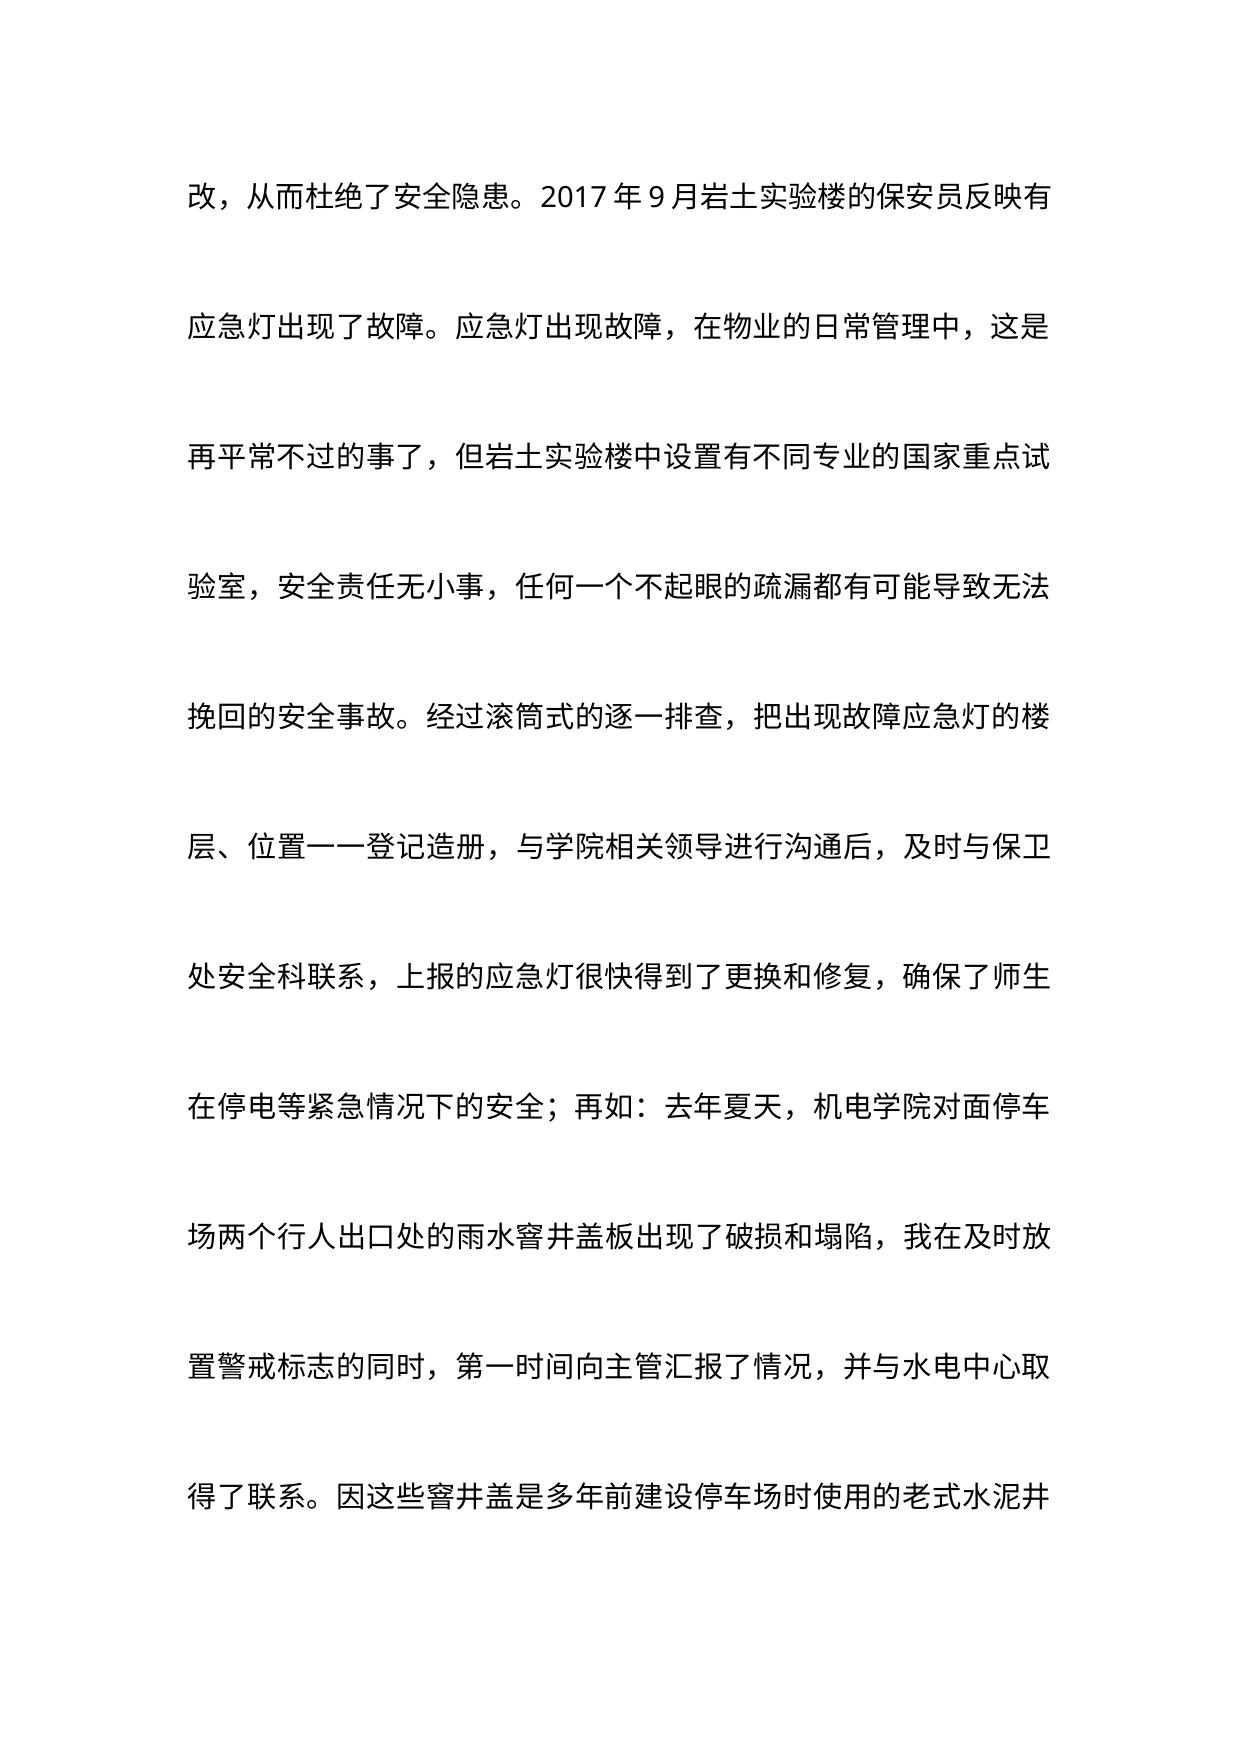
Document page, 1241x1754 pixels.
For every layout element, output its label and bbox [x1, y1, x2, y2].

text [187, 162, 1053, 1527]
